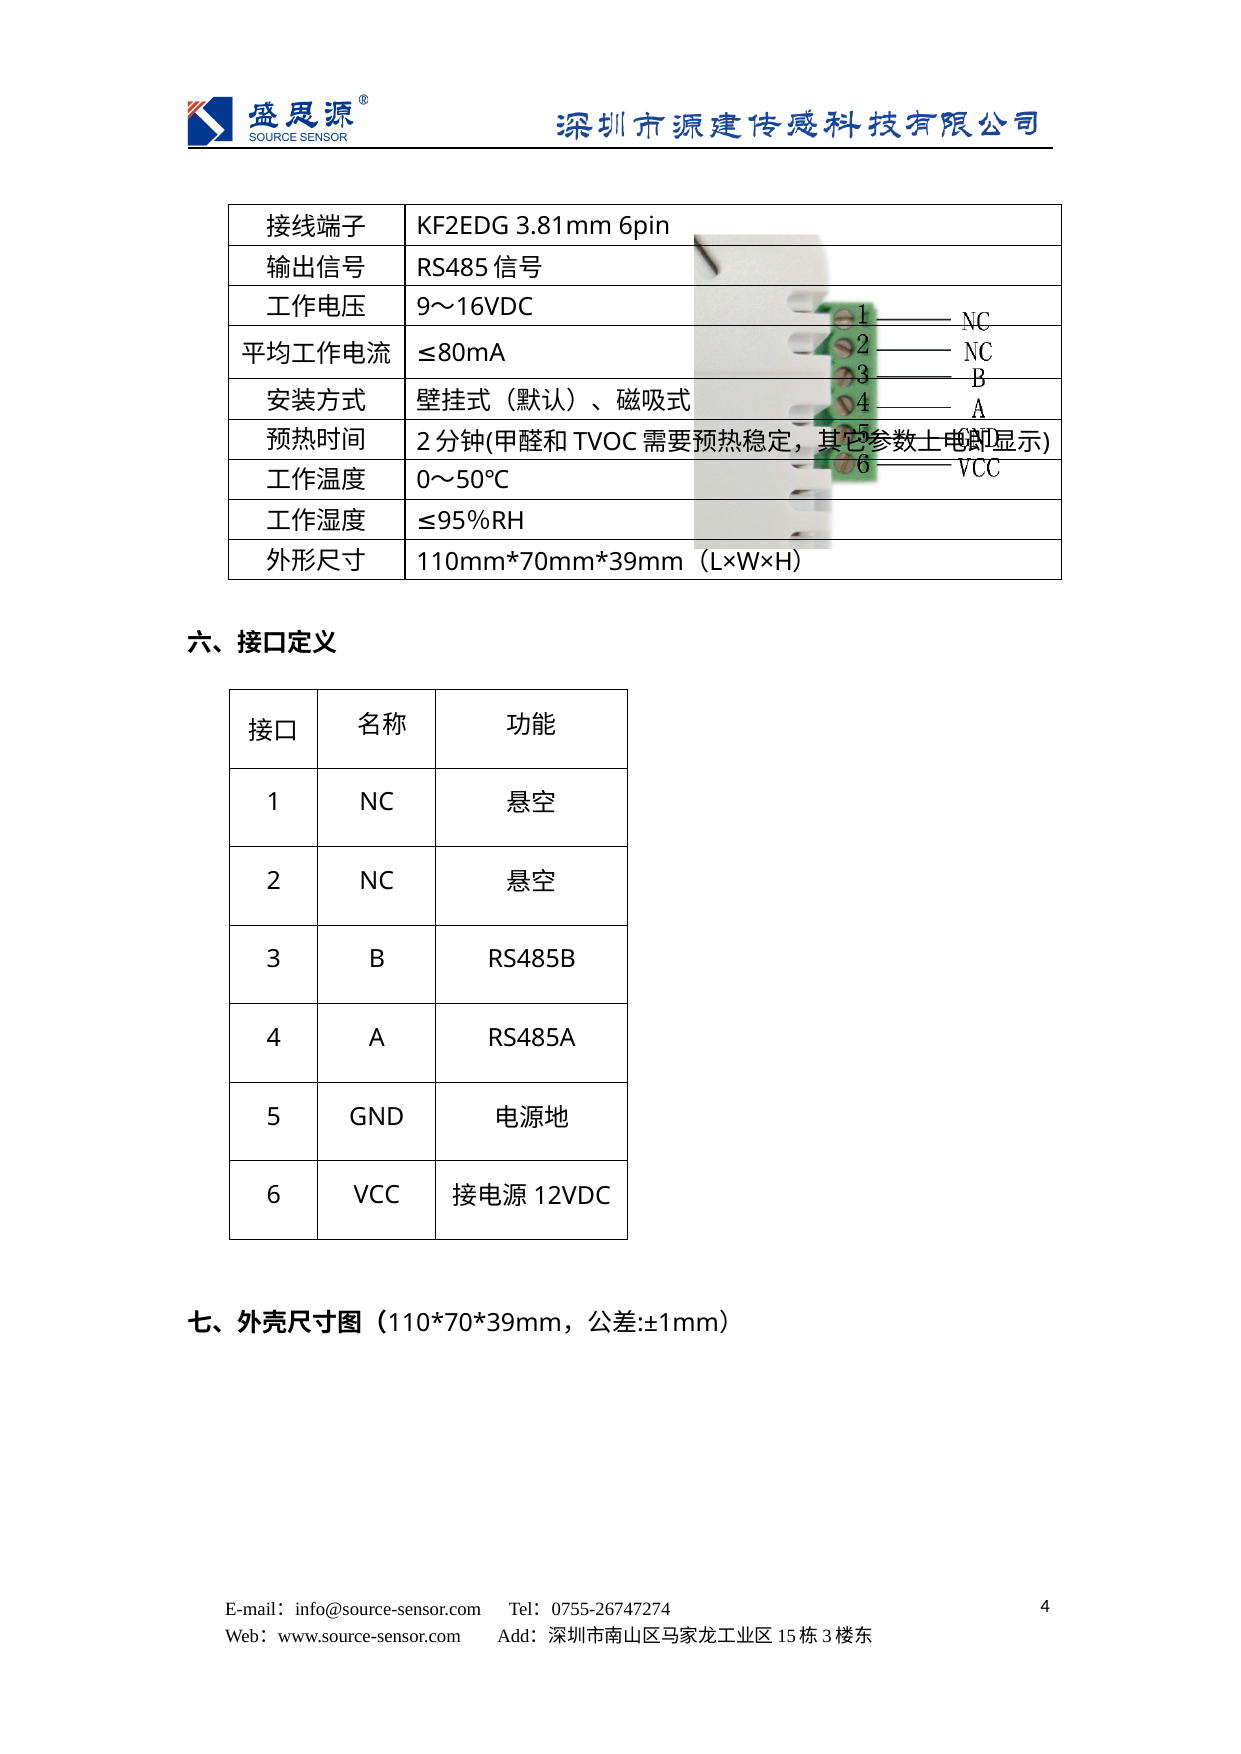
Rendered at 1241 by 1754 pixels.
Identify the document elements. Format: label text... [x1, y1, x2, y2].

table_cell RS485B [436, 926, 627, 1003]
picture [187, 94, 369, 146]
table_cell 安装方式 [229, 379, 404, 418]
table_header 功能 [436, 690, 627, 767]
text 七、外壳尺寸图（110*70*39mm，公差:±1mm） [187, 1288, 1053, 1353]
table_cell RS485信号 [406, 246, 1061, 285]
picture [546, 103, 1058, 144]
table_cell ≤80mA [406, 326, 1061, 378]
table_cell 壁挂式（默认）、磁吸式 [406, 379, 1061, 418]
text 六、接口定义 [187, 185, 1053, 673]
table_cell 接电源 12VDC [436, 1161, 627, 1239]
table_cell 平均工作电流 [229, 326, 404, 378]
table_cell 5 [230, 1083, 317, 1160]
table_cell 悬空 [436, 847, 627, 924]
table_cell 1 [230, 769, 317, 846]
table_cell VCC [318, 1161, 435, 1239]
table_cell 9～16VDC [406, 286, 1061, 325]
table_cell 悬空 [436, 769, 627, 846]
table_cell 预热时间 [229, 420, 404, 459]
table_cell B [318, 926, 435, 1003]
table_header 接口 [230, 690, 317, 767]
table_cell NC [318, 847, 435, 924]
table_cell 工作温度 [229, 460, 404, 499]
table_cell GND [318, 1083, 435, 1160]
table_cell 6 [230, 1161, 317, 1239]
table_cell 110mm*70mm*39mm（L×W×H） [406, 540, 1061, 579]
table_cell RS485A [436, 1004, 627, 1082]
table_header 名称 [318, 690, 435, 767]
table_cell 电源地 [436, 1083, 627, 1160]
table_cell 外形尺寸 [229, 540, 404, 579]
table_cell 工作电压 [229, 286, 404, 325]
table_cell 2分钟(甲醛和TVOC需要预热稳定，其它参数上电即显示) [406, 420, 1061, 459]
table_cell 2 [230, 847, 317, 924]
table_header 接线端子 [229, 205, 404, 244]
table_cell 4 [230, 1004, 317, 1082]
table_cell NC [318, 769, 435, 846]
table_cell 工作湿度 [229, 500, 404, 539]
table_cell 3 [230, 926, 317, 1003]
table_cell 0～50℃ [406, 460, 1061, 499]
table_cell 输出信号 [229, 246, 404, 285]
table_header KF2EDG 3.81mm 6pin [406, 205, 1061, 244]
table_cell ≤95％RH [406, 500, 1061, 539]
table_cell A [318, 1004, 435, 1082]
